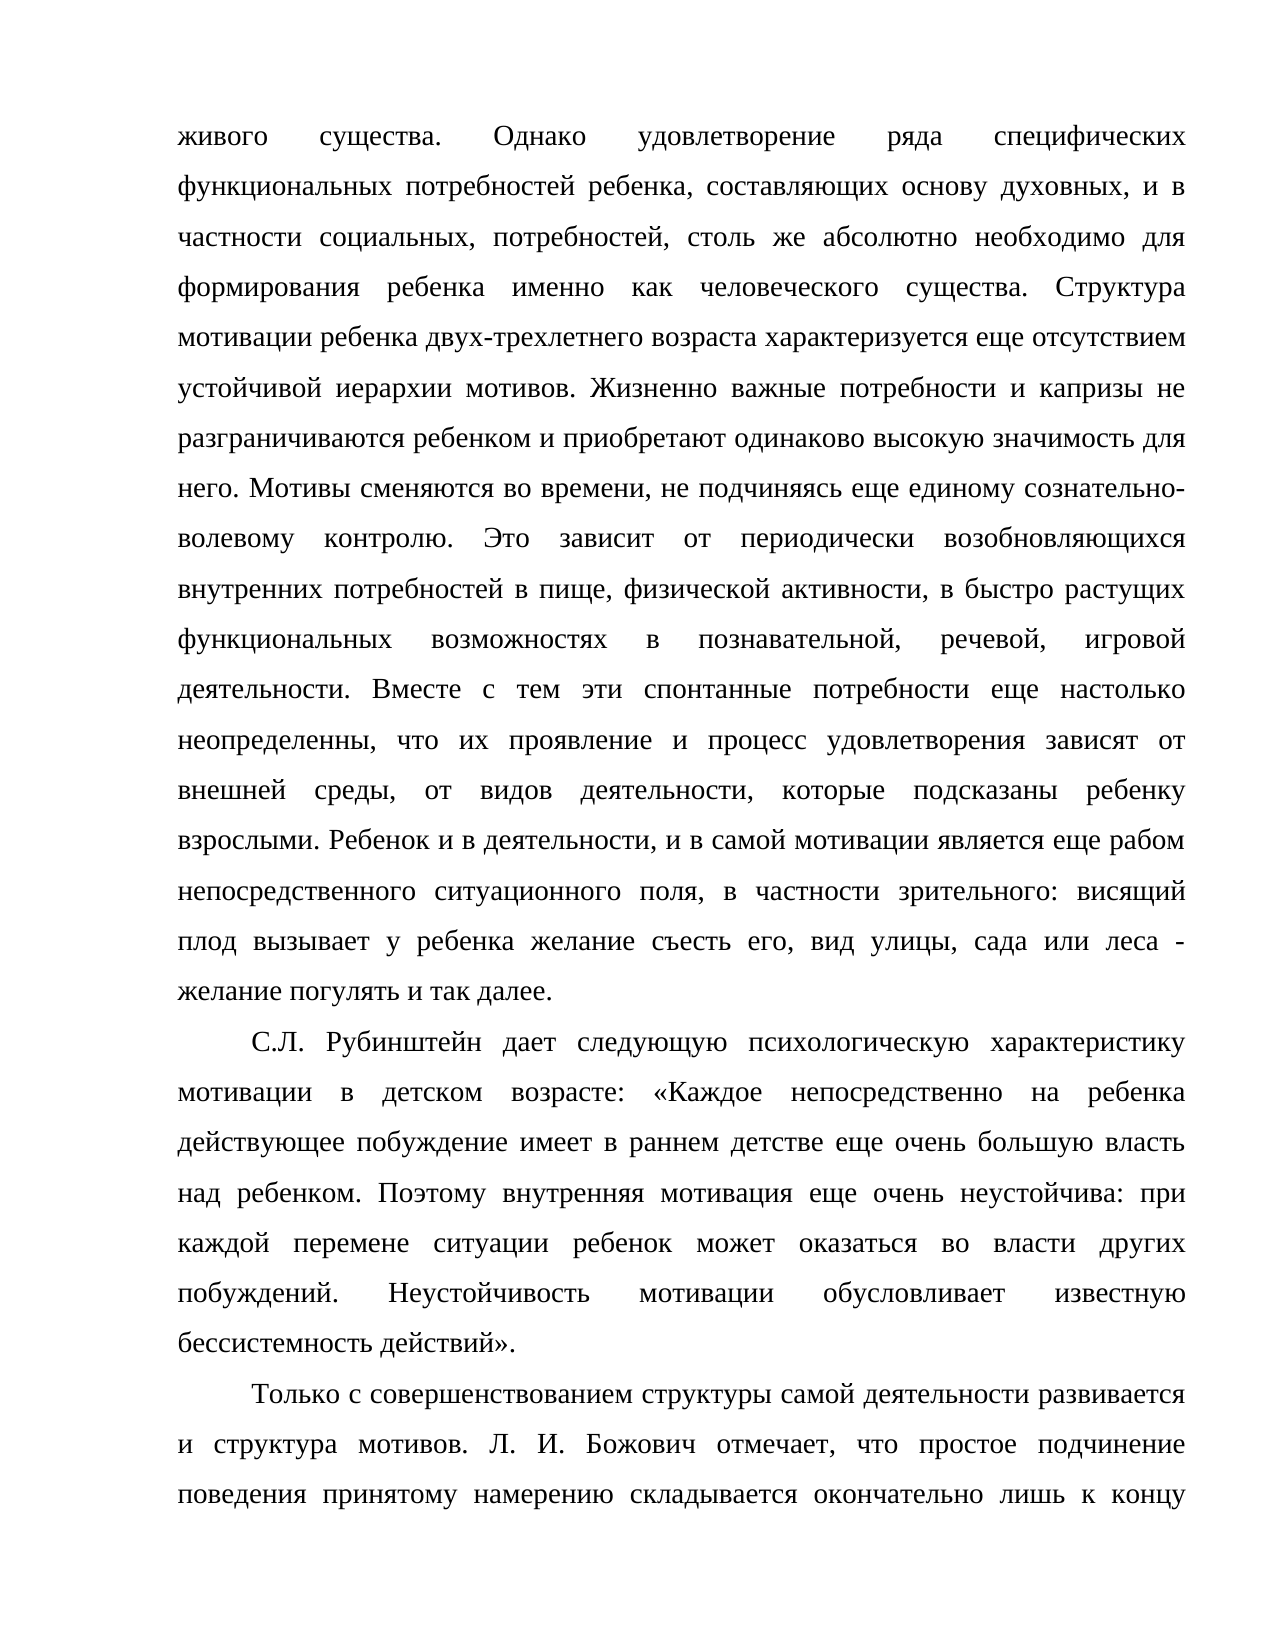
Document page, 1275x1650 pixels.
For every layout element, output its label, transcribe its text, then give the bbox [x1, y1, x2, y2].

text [177, 1376, 1186, 1510]
text С.Л. Рубинштейн дает следующую психологическую характеристику мотивации в детском возрасте: «Каждое непосредственно на ребенка действующее побуждение имеет в раннем детстве еще очень большую власть над ребенком. Поэтому внутренняя мотивация еще очень неустойчива: при каждой перемене ситуации ребенок может оказаться во власти других побуждений. Неустойчивость мотивации обусловливает известную бессистемность действий». [177, 1024, 1186, 1359]
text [177, 118, 1186, 1007]
